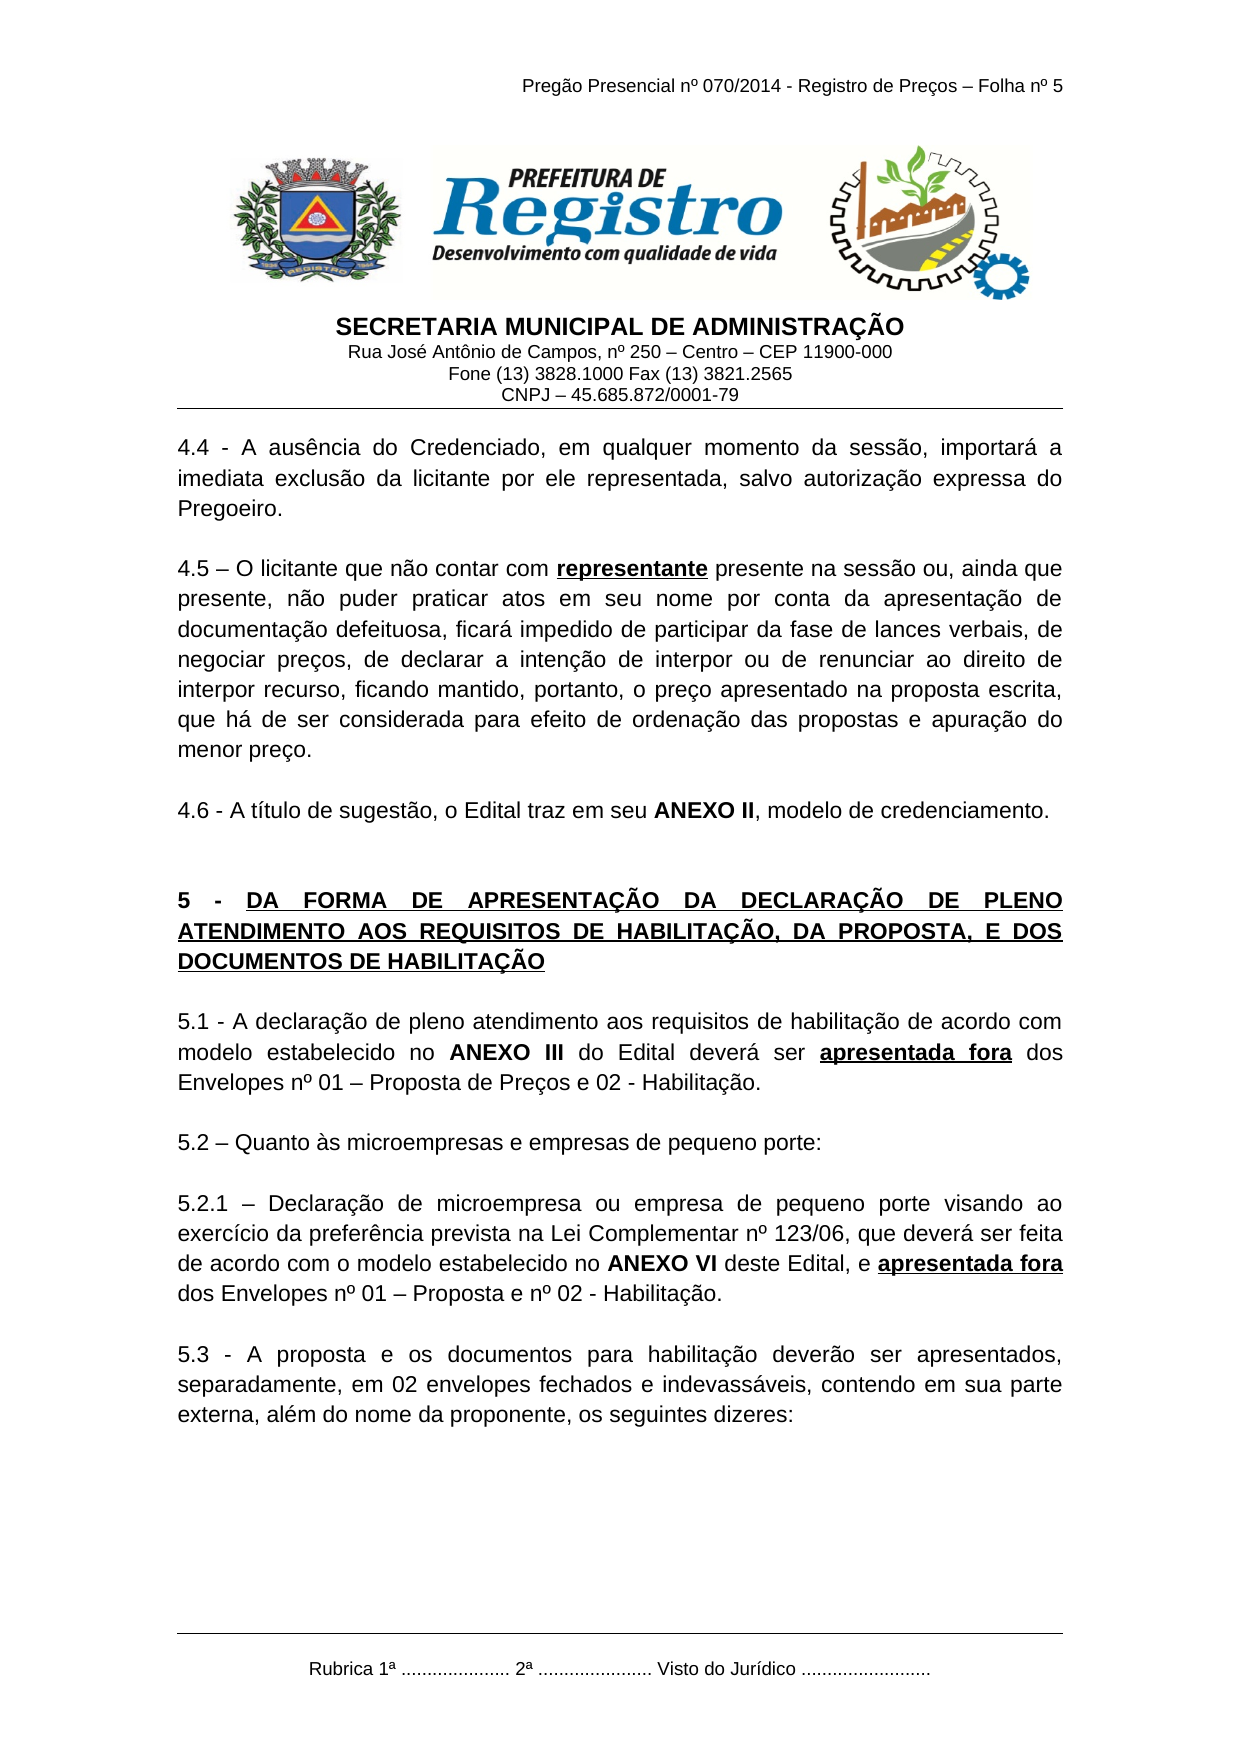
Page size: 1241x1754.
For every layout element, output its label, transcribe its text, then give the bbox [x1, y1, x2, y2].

text 5.2 – Quanto às microempresas e empresas de pequeno porte: [177, 1129, 1063, 1155]
text 5 - DA FORMA DE APRESENTAÇÃO DA DECLARAÇÃO DE PLENO ATENDIMENTO AOS REQUISITOS DE HABILITAÇÃO, DA PROPOSTA, E DOS DOCUMENTOS DE HABILITAÇÃO [177, 941, 1063, 974]
text 5.3 - A proposta e os documentos para habilitação deverão ser apresentados, separadamente, em 02 envelopes fechados e indevassáveis, contendo em sua parte externa, além do nome da proponente, os seguintes dizeres: [177, 1341, 1063, 1427]
text 5.2.1 – Declaração de microempresa ou empresa de pequeno porte visando ao exercício da preferência prevista na Lei Complementar nº 123/06, que deverá ser feita de acordo com o modelo estabelecido no ANEXO VI deste Edital, e apresentada fora dos Envelopes nº 01 – Proposta e nº 02 - Habilitação. [177, 1189, 1063, 1306]
text 4.5 – O licitante que não contar com representante presente na sessão ou, ainda que presente, não puder praticar atos em seu nome por conta da apresentação de documentação defeituosa, ficará impedido de participar da fase de lances verbais, de negociar preços, de declarar a intenção de interpor ou de renunciar ao direito de interpor recurso, ficando mantido, portanto, o preço apresentado na proposta escrita, que há de ser considerada para efeito de ordenação das propostas e apuração do menor preço. [177, 555, 1063, 763]
text 5 - DA FORMA DE APRESENTAÇÃO DA DECLARAÇÃO DE PLENO ATENDIMENTO AOS REQUISITOS DE HABILITAÇÃO, DA PROPOSTA, E DOS DOCUMENTOS DE HABILITAÇÃO [177, 887, 1063, 940]
text 5.1 - A declaração de pleno atendimento aos requisitos de habilitação de acordo com modelo estabelecido no ANEXO III do Edital deverá ser apresentada fora dos Envelopes nº 01 – Proposta de Preços e 02 - Habilitação. [177, 1008, 1063, 1095]
picture [193, 145, 1047, 300]
text 4.6 - A título de sugestão, o Edital traz em seu ANEXO II, modelo de credenciamento. [177, 797, 1063, 823]
text 4.4 - A ausência do Credenciado, em qualquer momento da sessão, importará a imediata exclusão da licitante por ele representada, salvo autorização expressa do Pregoeiro. [177, 434, 1063, 521]
